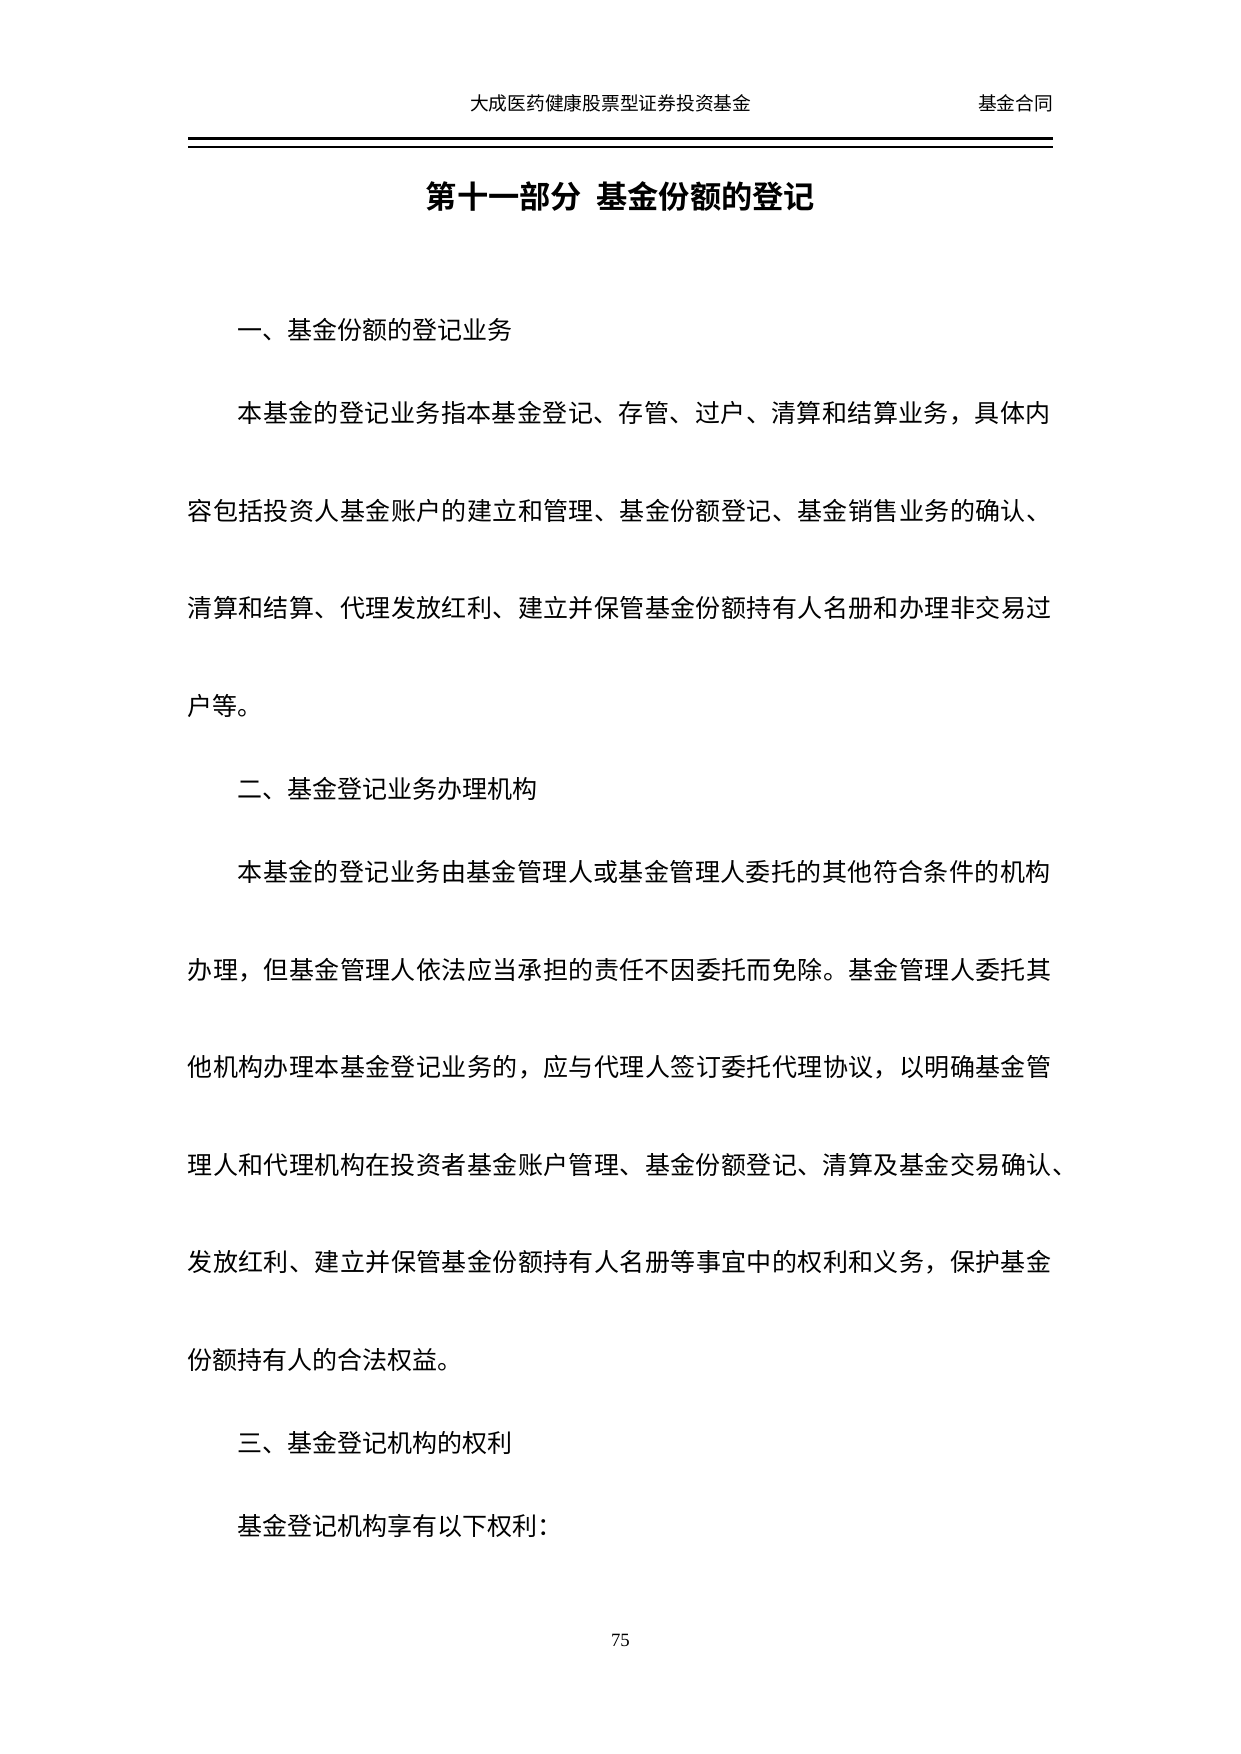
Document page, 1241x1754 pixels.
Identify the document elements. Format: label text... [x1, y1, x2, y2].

text 本基金的登记业务由基金管理人或基金管理人委托的其他符合条件的机构办理，但基金管理人依法应当承担的责任不因委托而免除。基金管理人委托其他机构办理本基金登记业务的，应与代理人签订委托代理协议，以明确基金管理人和代理机构在投资者基金账户管理、基金份额登记、清算及基金交易确认、发放红利、建立并保管基金份额持有人名册等事宜中的权利和义务，保护基金份额持有人的合法权益。 [187, 838, 1053, 1391]
text 一、基金份额的登记业务 [187, 296, 1053, 361]
text 本基金的登记业务指本基金登记、存管、过户、清算和结算业务，具体内容包括投资人基金账户的建立和管理、基金份额登记、基金销售业务的确认、清算和结算、代理发放红利、建立并保管基金份额持有人名册和办理非交易过户等。 [187, 379, 1053, 737]
text 基金登记机构享有以下权利： [187, 1492, 1053, 1557]
text 二、基金登记业务办理机构 [187, 755, 1053, 820]
text 三、基金登记机构的权利 [187, 1409, 1053, 1474]
subtitle 第十一部分 基金份额的登记 [187, 162, 1053, 227]
